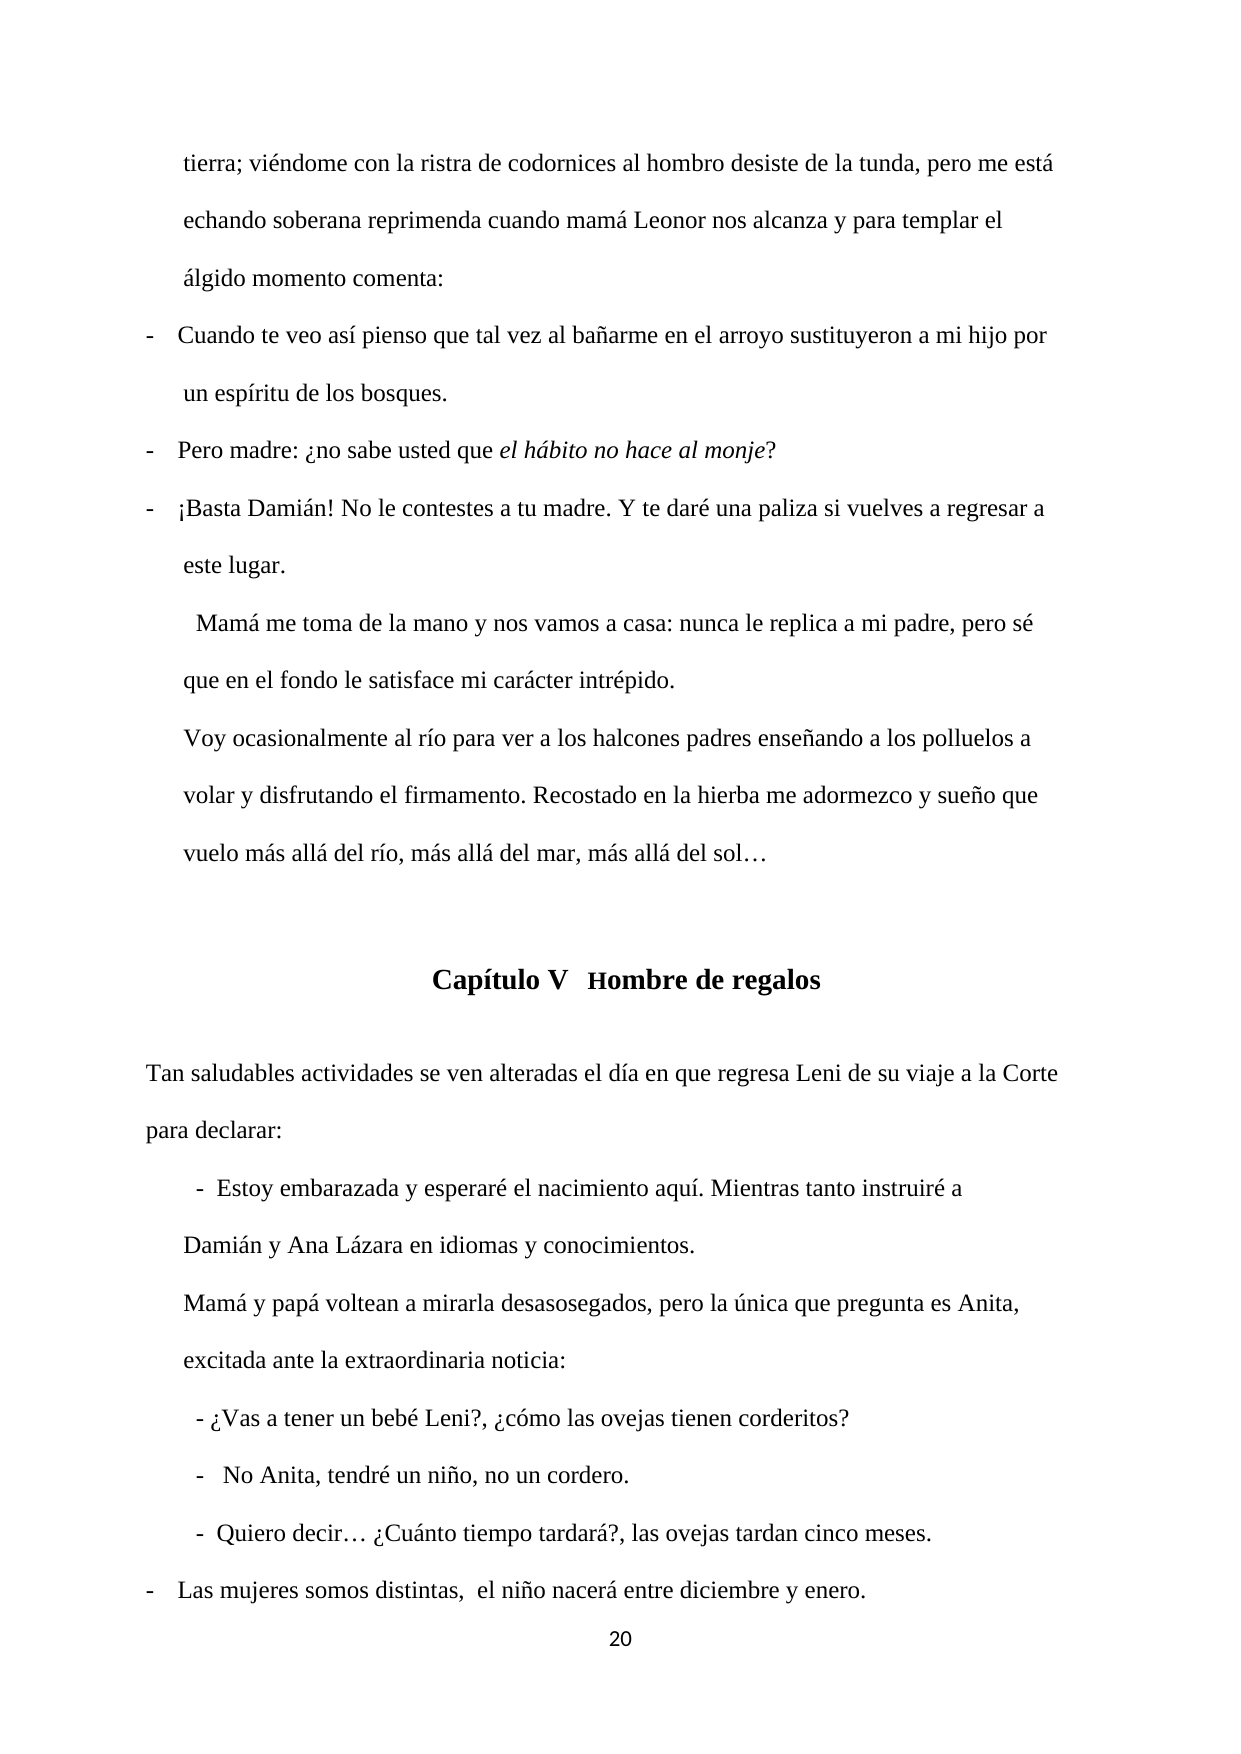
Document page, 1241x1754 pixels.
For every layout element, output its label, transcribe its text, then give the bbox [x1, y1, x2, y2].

list - No Anita, tendré un niño, no un cordero. [183, 1461, 1069, 1489]
list ¡Basta Damián! No le contestes a tu madre. Y te daré una paliza si vuelves a regresar a este lugar. [146, 493, 1069, 579]
text Capítulo V Hombre de regalos [183, 962, 1069, 996]
list Mamá y papá voltean a mirarla desasosegados, pero la única que pregunta es Anita, excitada ante la extraordinaria noticia: [183, 1288, 1069, 1374]
list - ¿Vas a tener un bebé Leni?, ¿cómo las ovejas tienen corderitos? [183, 1403, 1069, 1432]
text Voy ocasionalmente al río para ver a los halcones padres enseñando a los polluelos a volar y disfrutando el firmamento. Recostado en la hierba me adormezco y sueño que vuelo más allá del río, más allá del mar, más allá del sol… [183, 723, 1069, 866]
list Las mujeres somos distintas, el niño nacerá entre diciembre y enero. [146, 1576, 1069, 1604]
text Tan saludables actividades se ven alteradas el día en que regresa Leni de su viaje a la Corte para declarar: [146, 1058, 1069, 1144]
list Cuando te veo así pienso que tal vez al bañarme en el arroyo sustituyeron a mi hijo por un espíritu de los bosques. [146, 320, 1069, 406]
list - Quiero decir… ¿Cuánto tiempo tardará?, las ovejas tardan cinco meses. [183, 1518, 1069, 1547]
list - Estoy embarazada y esperaré el nacimiento aquí. Mientras tanto instruiré a Damián y Ana Lázara en idiomas y conocimientos. [183, 1173, 1069, 1259]
text Mamá me toma de la mano y nos vamos a casa: nunca le replica a mi padre, pero sé que en el fondo le satisface mi carácter intrépido. [183, 608, 1069, 694]
list Pero madre: ¿no sabe usted que el hábito no hace al monje? [146, 435, 1069, 464]
